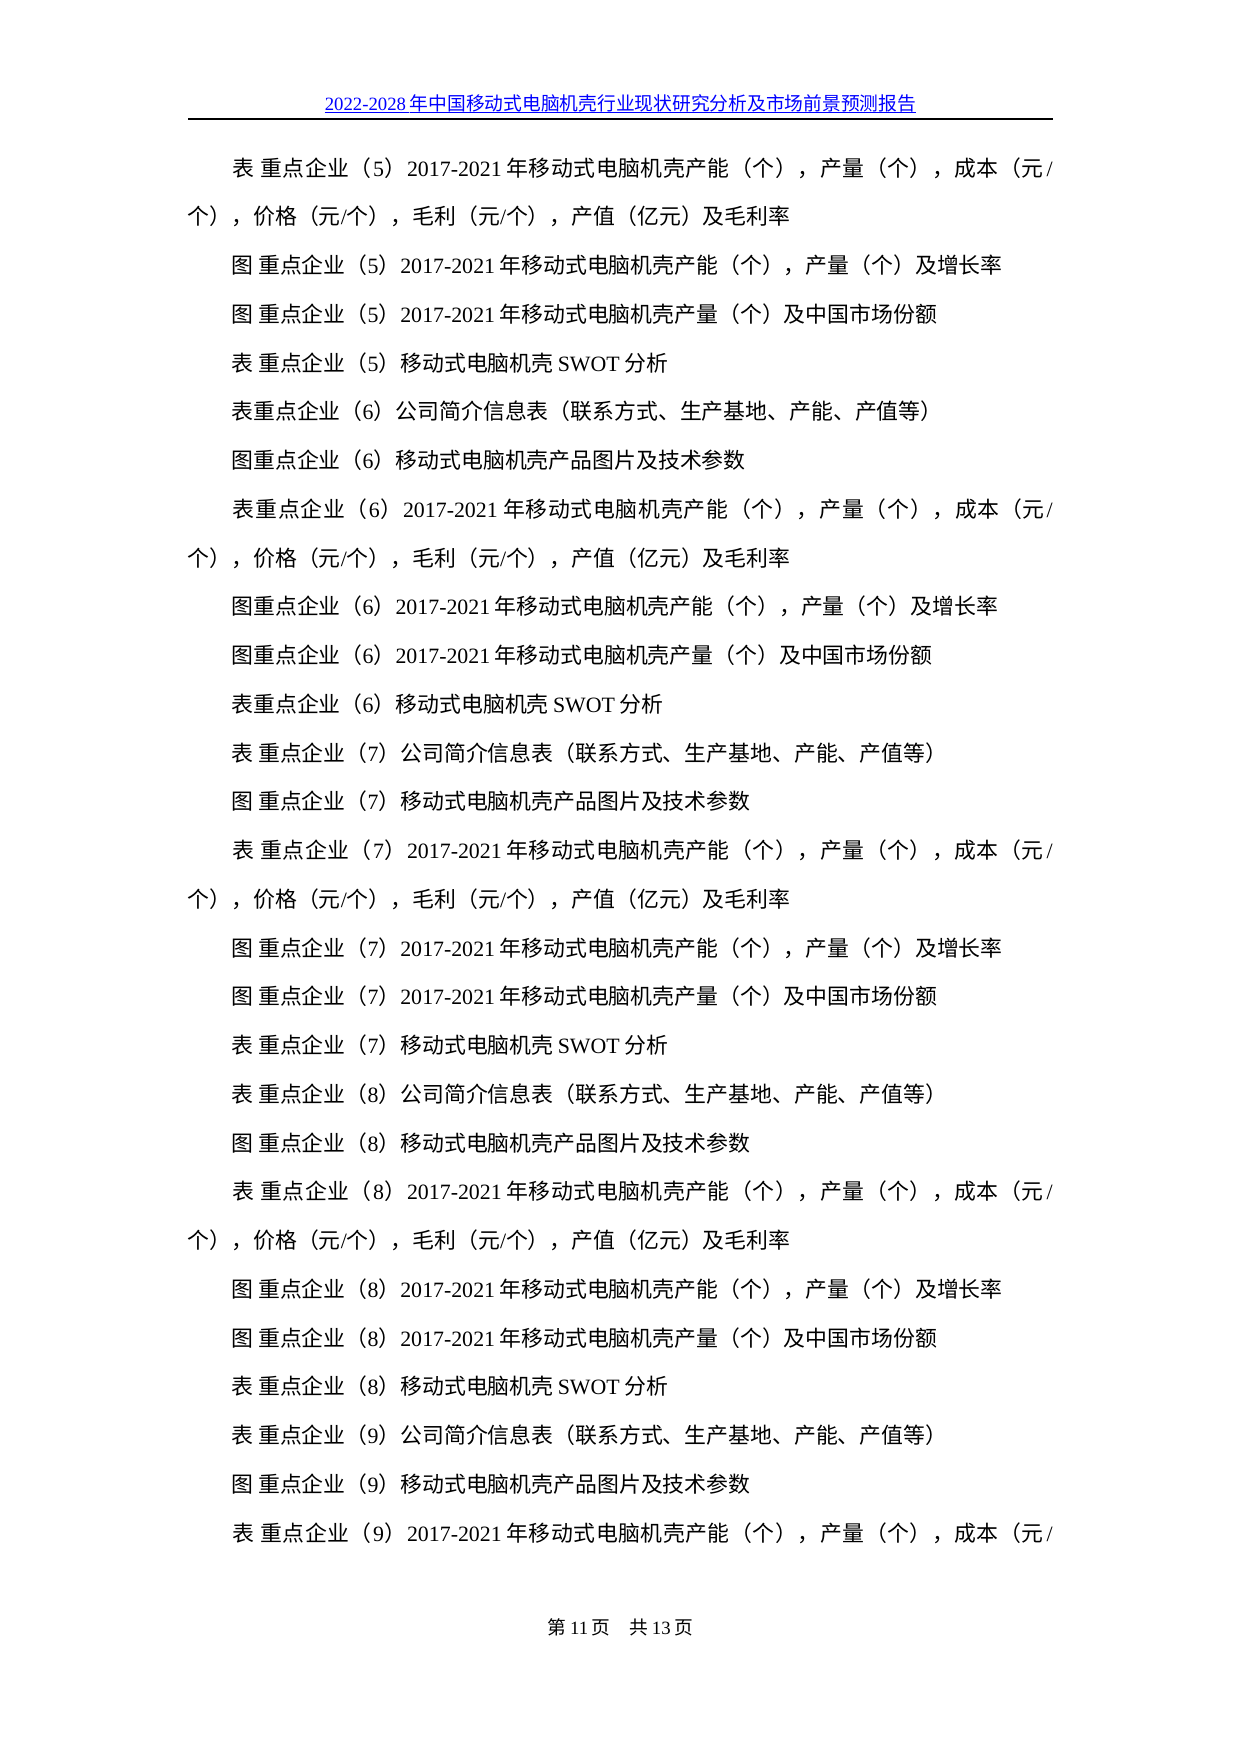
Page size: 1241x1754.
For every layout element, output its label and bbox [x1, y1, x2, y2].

text [187, 150, 1053, 1548]
